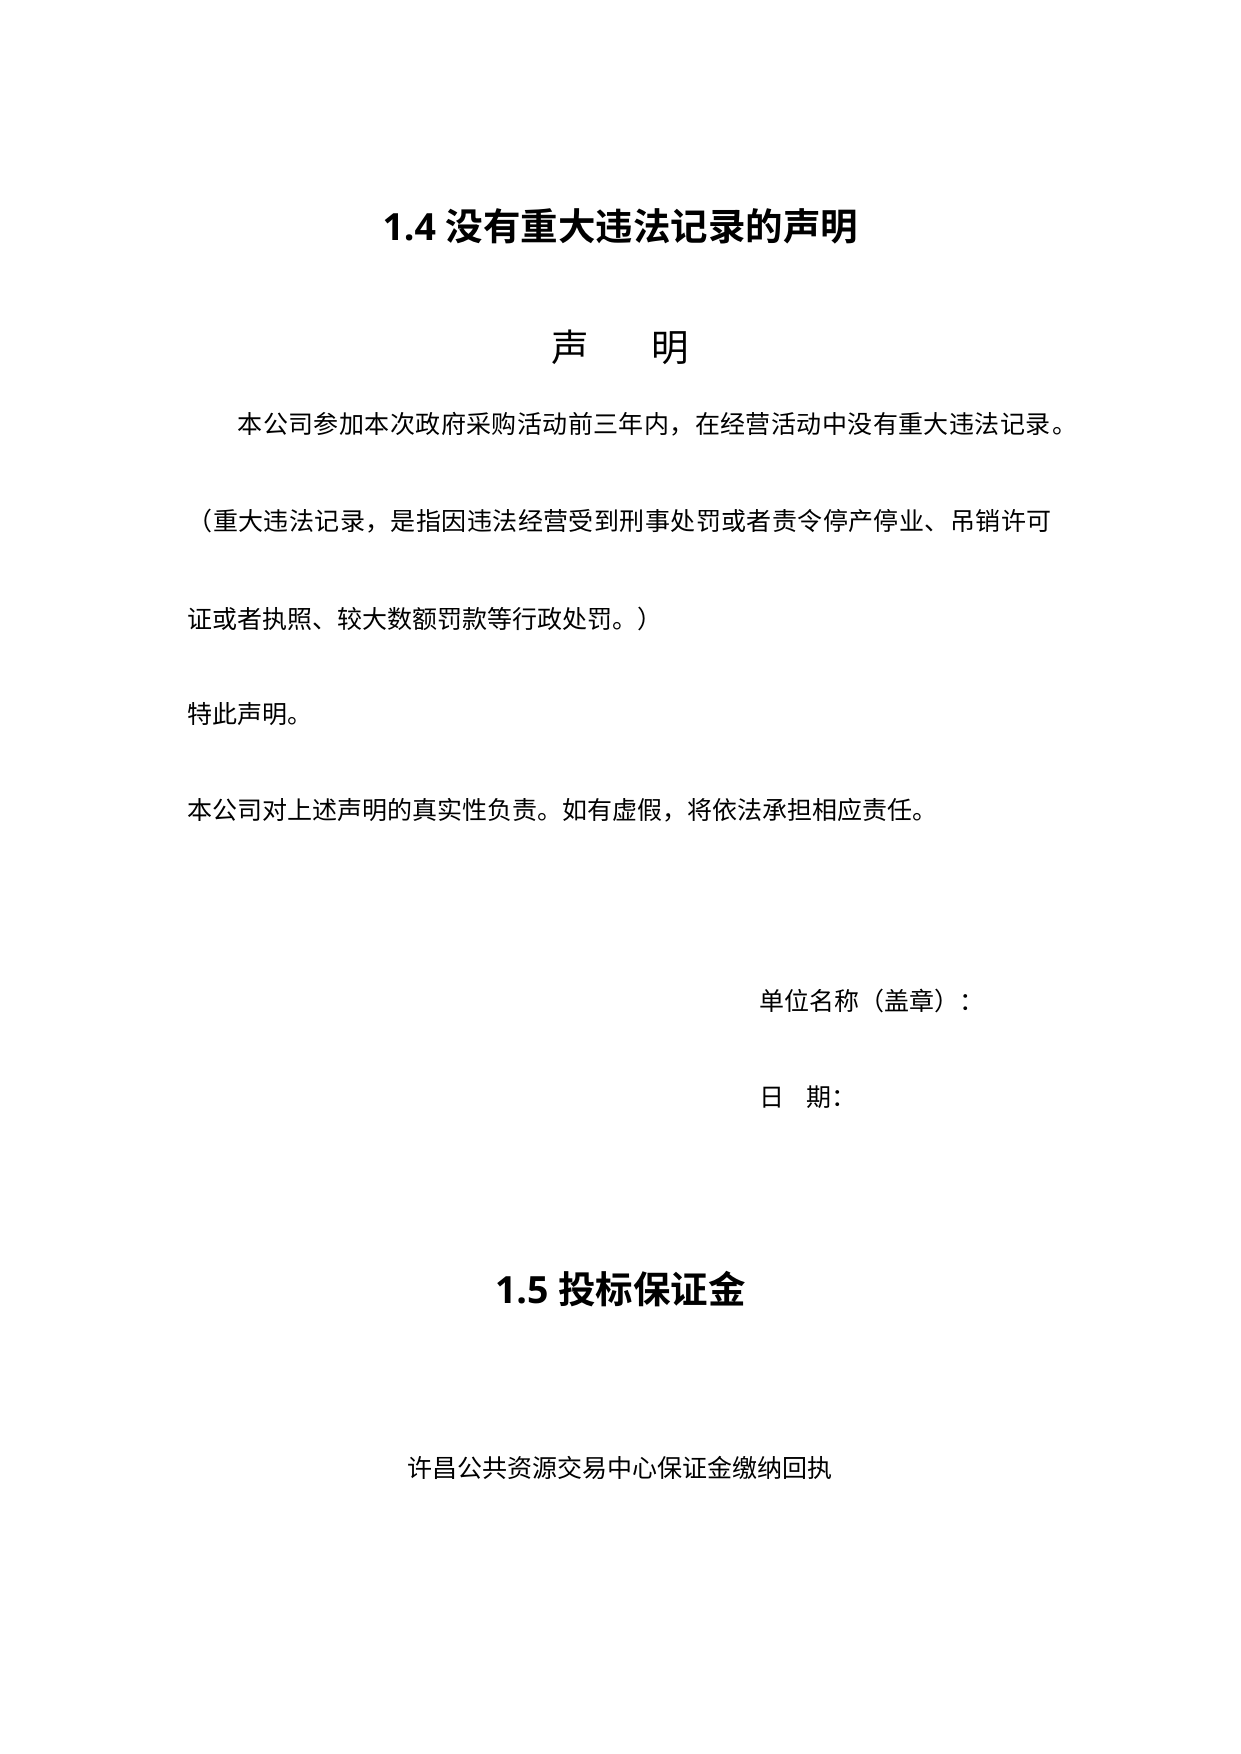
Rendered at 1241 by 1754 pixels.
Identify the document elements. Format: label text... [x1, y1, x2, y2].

text 1.5 投标保证金 [187, 1254, 1053, 1319]
text 单位名称（盖章）： [187, 967, 1009, 1032]
text 特此声明。 [187, 681, 1053, 746]
text 声 明 [187, 312, 1053, 377]
text 本公司对上述声明的真实性负责。如有虚假，将依法承担相应责任。 [187, 776, 1053, 841]
text 本公司参加本次政府采购活动前三年内，在经营活动中没有重大违法记录。（重大违法记录，是指因违法经营受到刑事处罚或者责令停产停业、吊销许可证或者执照、较大数额罚款等行政处罚。） [187, 390, 1053, 650]
text 日 期： [187, 1063, 1009, 1128]
text 1.4 没有重大违法记录的声明 [187, 191, 1053, 256]
text 许昌公共资源交易中心保证金缴纳回执 [187, 1434, 1053, 1499]
